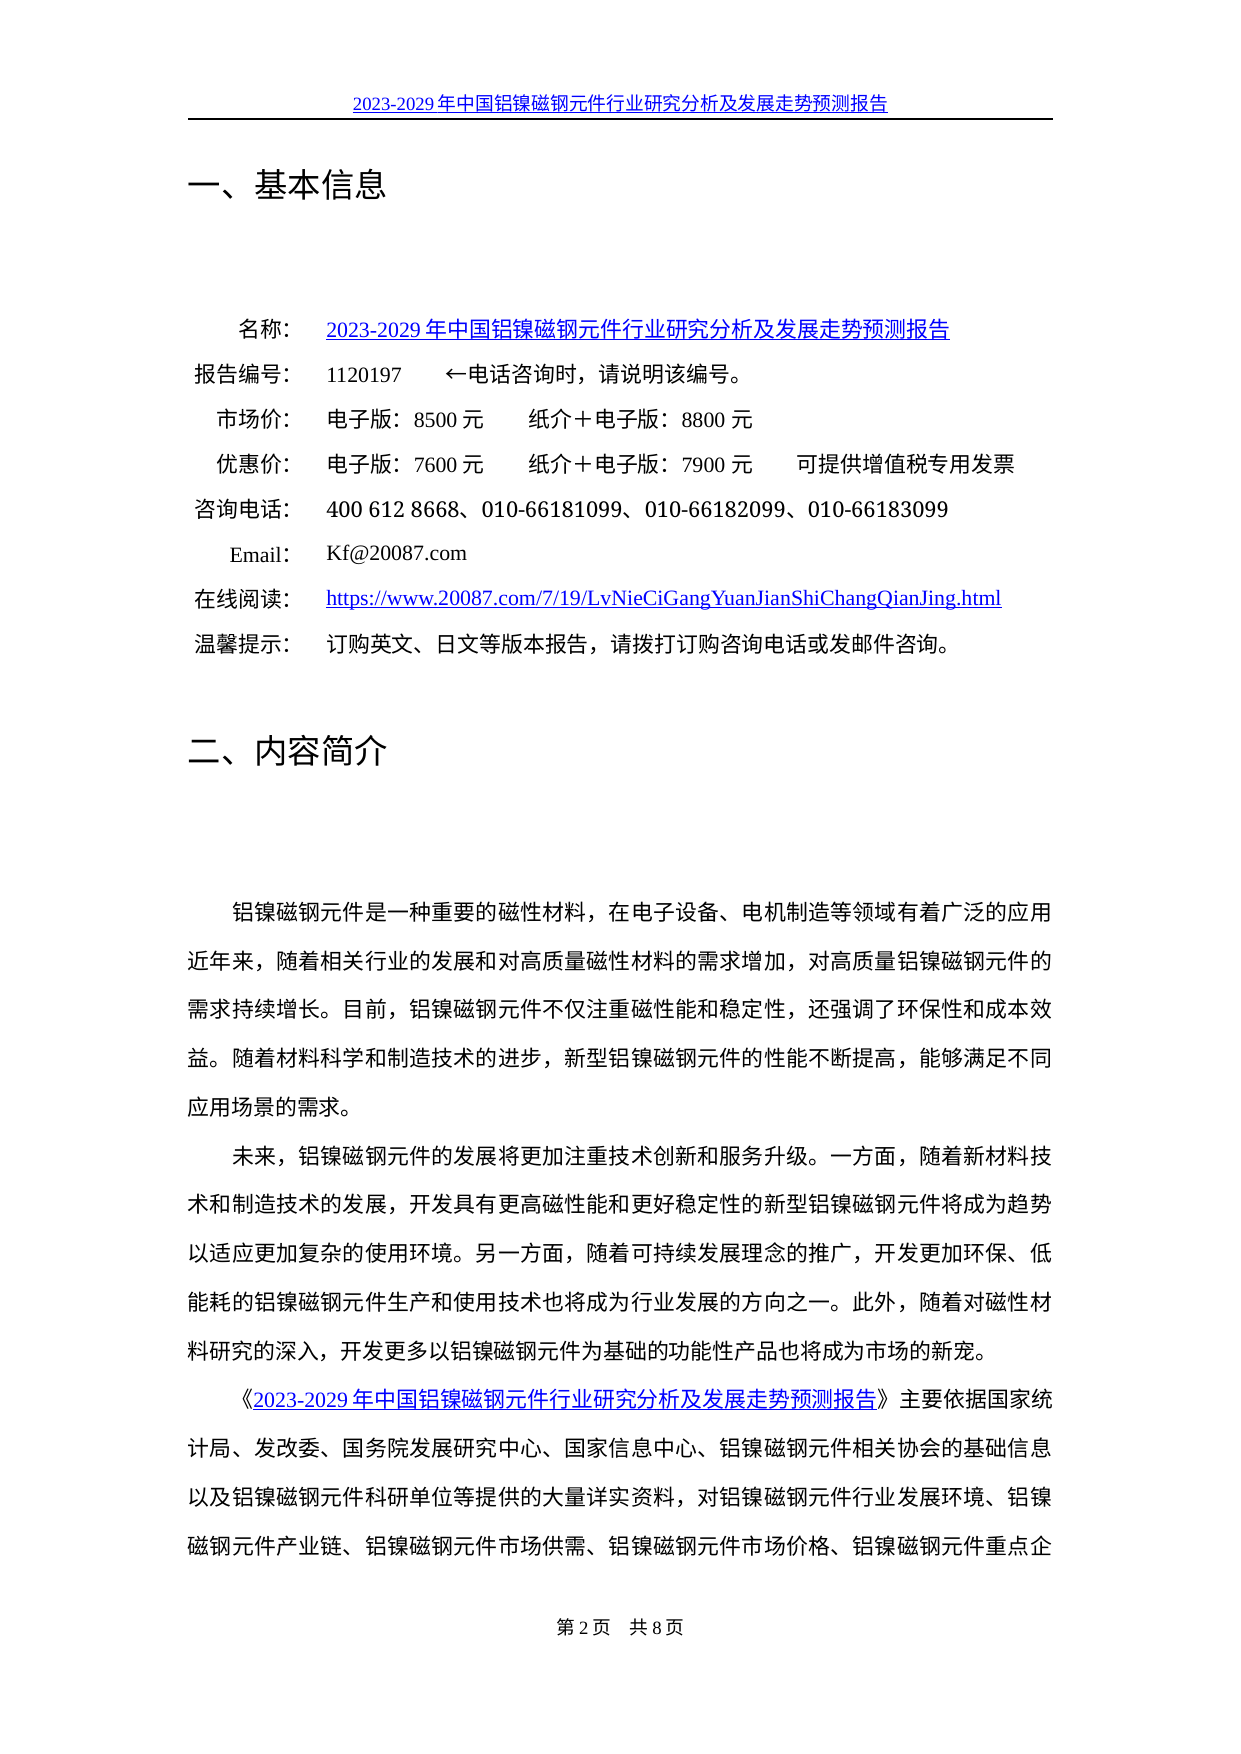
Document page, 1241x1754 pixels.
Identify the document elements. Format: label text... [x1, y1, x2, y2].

table_cell 电子版：8500 元 纸介＋电子版：8800 元 [315, 402, 1073, 447]
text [187, 894, 1053, 1561]
table_header 名称： [167, 312, 315, 357]
title 一、基本信息 [187, 150, 1053, 215]
table_cell 优惠价： [167, 447, 315, 492]
table_cell Kf@20087.com [315, 537, 1073, 582]
table_cell 报告编号： [167, 357, 315, 402]
table_header 2023-2029年中国铝镍磁钢元件行业研究分析及发展走势预测报告 [315, 312, 1073, 357]
table_cell Email： [167, 537, 315, 582]
table_cell 订购英文、日文等版本报告，请拨打订购咨询电话或发邮件咨询。 [315, 627, 1073, 672]
table_cell 咨询电话： [167, 492, 315, 537]
table_cell [315, 582, 1073, 627]
table_cell 400 612 8668、010-66181099、010-66182099、010-66183099 [315, 492, 1073, 537]
table_cell 在线阅读： [167, 582, 315, 627]
table_cell 市场价： [167, 402, 315, 447]
table_cell 电子版：7600 元 纸介＋电子版：7900 元 可提供增值税专用发票 [315, 447, 1073, 492]
table_cell 1120197 ←电话咨询时，请说明该编号。 [315, 357, 1073, 402]
title 二、内容简介 [187, 717, 1053, 782]
table_cell 温馨提示： [167, 627, 315, 672]
